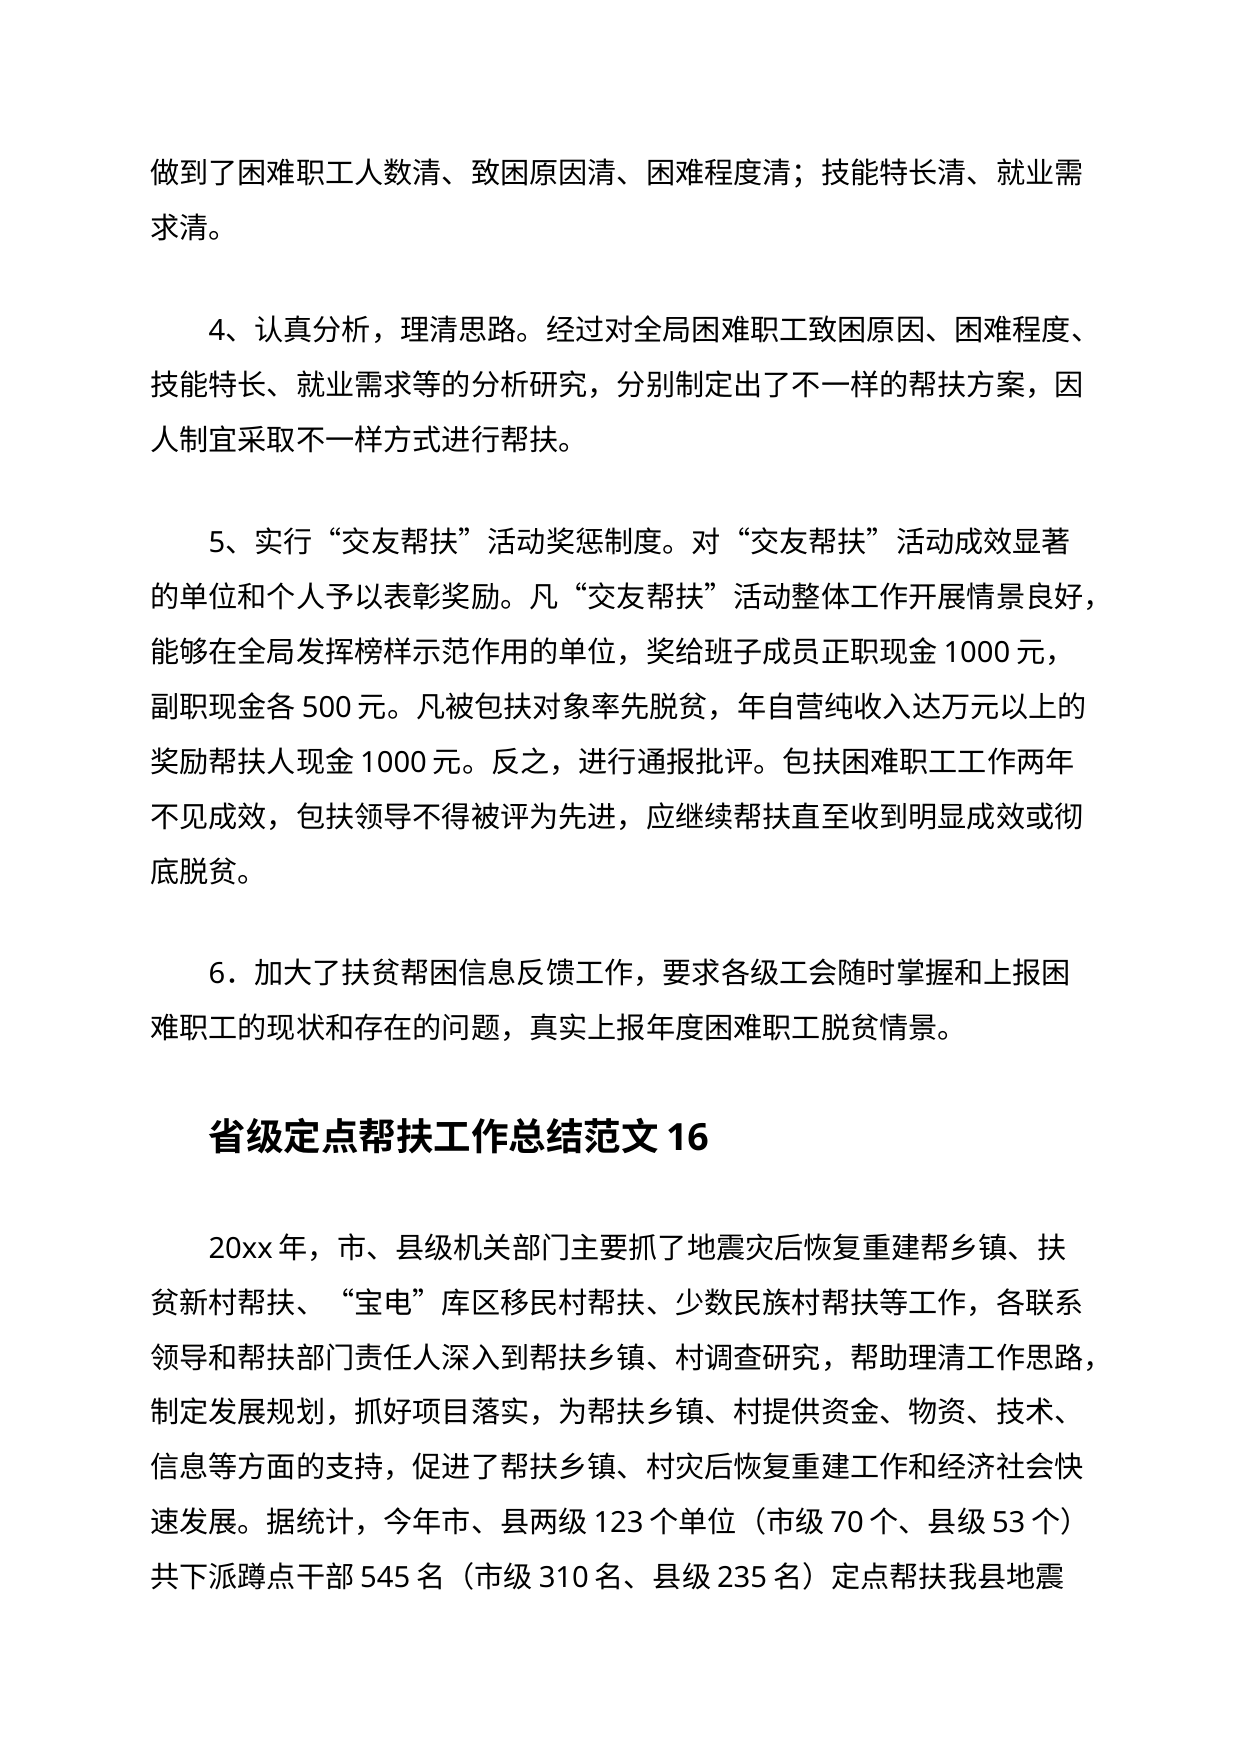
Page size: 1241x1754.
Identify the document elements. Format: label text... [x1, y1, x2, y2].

text 6．加大了扶贫帮困信息反馈工作，要求各级工会随时掌握和上报困难职工的现状和存在的问题，真实上报年度困难职工脱贫情景。 [150, 950, 1090, 1047]
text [150, 150, 1090, 247]
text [150, 1224, 1090, 1596]
text 省级定点帮扶工作总结范文16 [150, 1107, 1090, 1161]
text 5、实行“交友帮扶”活动奖惩制度。对“交友帮扶”活动成效显著的单位和个人予以表彰奖励。凡“交友帮扶”活动整体工作开展情景良好，能够在全局发挥榜样示范作用的单位，奖给班子成员正职现金1000元，副职现金各500元。凡被包扶对象率先脱贫，年自营纯收入达万元以上的奖励帮扶人现金1000元。反之，进行通报批评。包扶困难职工工作两年不见成效，包扶领导不得被评为先进，应继续帮扶直至收到明显成效或彻底脱贫。 [150, 518, 1090, 890]
text 4、认真分析，理清思路。经过对全局困难职工致困原因、困难程度、技能特长、就业需求等的分析研究，分别制定出了不一样的帮扶方案，因人制宜采取不一样方式进行帮扶。 [150, 307, 1090, 459]
